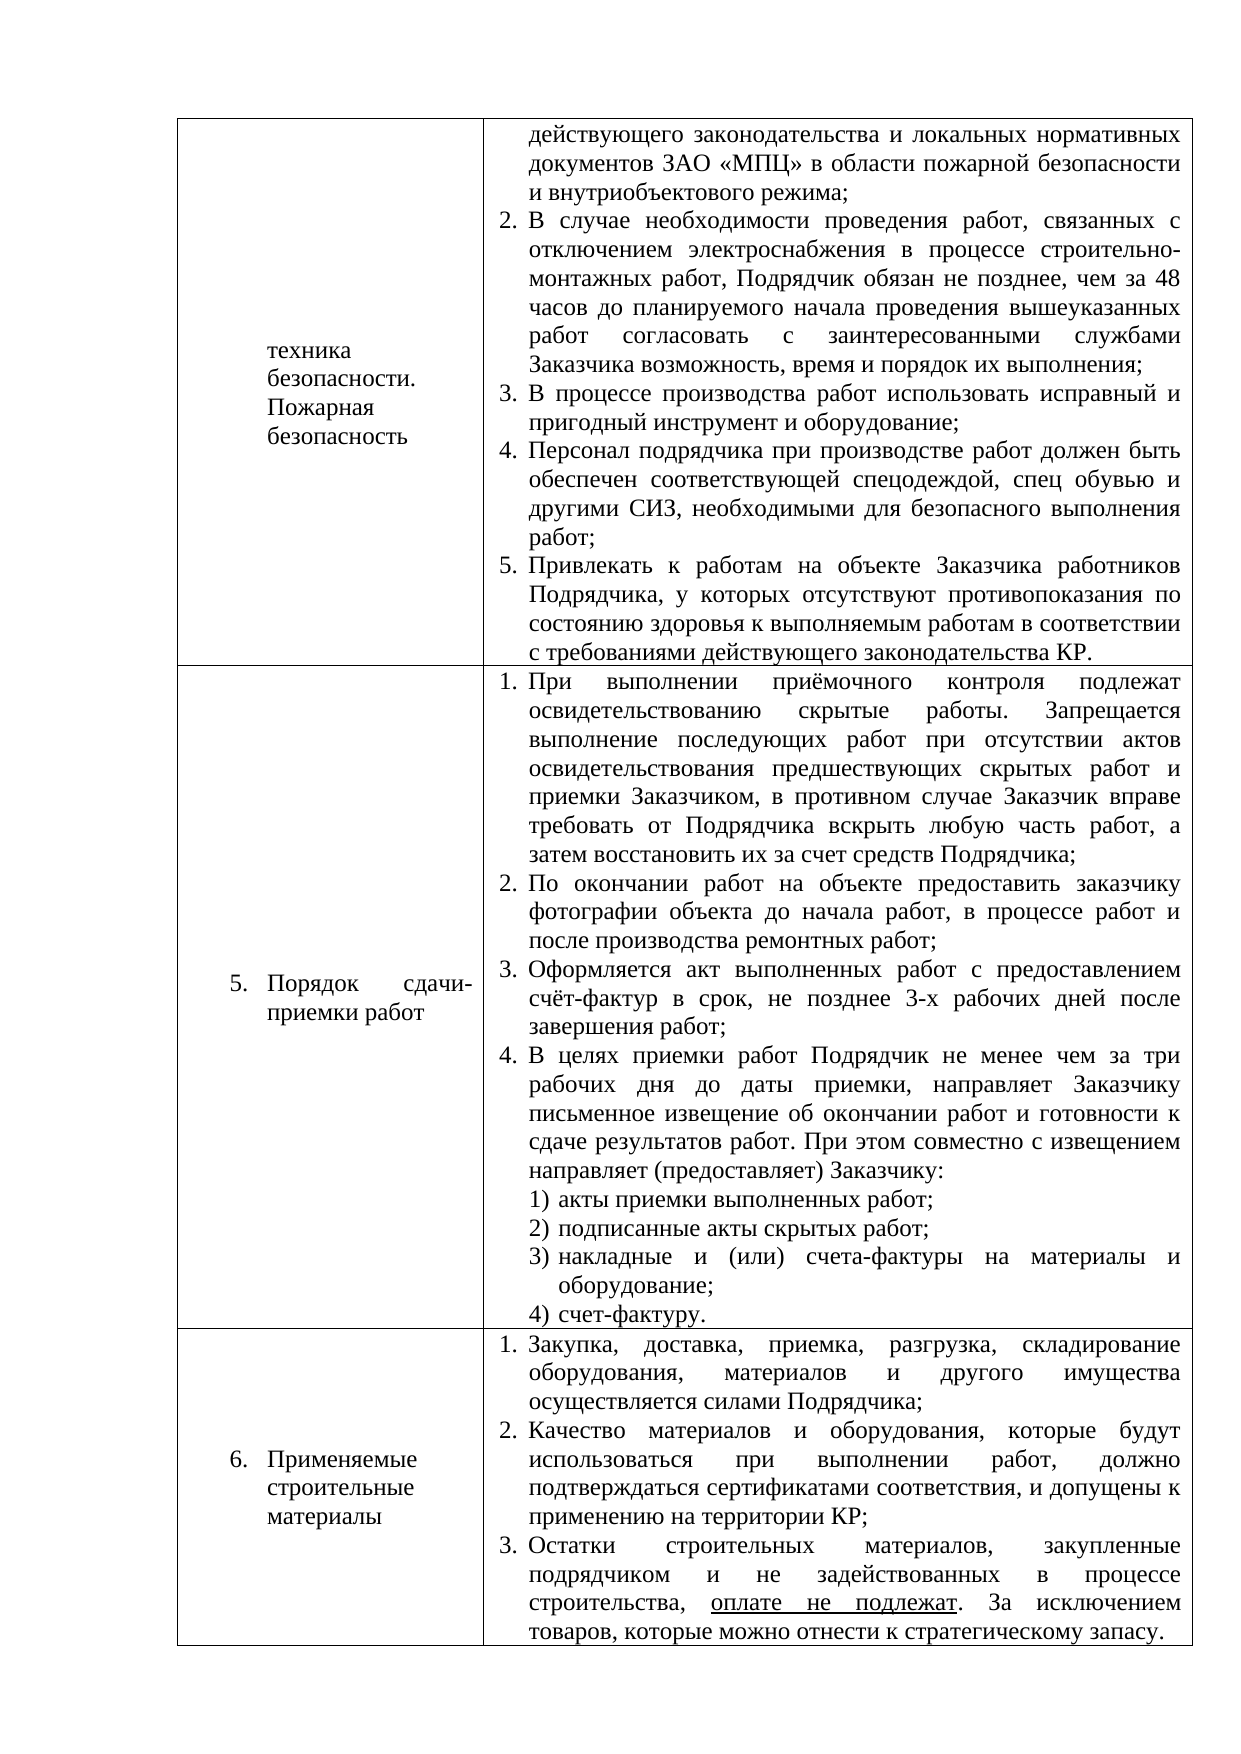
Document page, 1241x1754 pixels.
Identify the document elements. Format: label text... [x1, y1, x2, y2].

table_cell Закупка, доставка, приемка, разгрузка, складирование оборудования, материалов и другого имущества осуществляется силами Подрядчика; Качество материалов и оборудования, которые будут использоваться при выполнении работ, должно подтверждаться сертификатами соответствия, и допущены к применению на территории КР; Остатки строительных материалов, закупленные подрядчиком и не задействованных в процессе строительства, оплате не подлежат. За исключением товаров, которые можно отнести к стратегическому запасу. [484, 1329, 1192, 1645]
table_cell Порядок сдачи-приемки работ [178, 666, 483, 1328]
table_cell Применяемые строительные материалы [178, 1329, 483, 1645]
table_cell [178, 119, 483, 665]
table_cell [484, 119, 1192, 665]
table_cell При выполнении приёмочного контроля подлежат освидетельствованию скрытые работы. Запрещается выполнение последующих работ при отсутствии актов освидетельствования предшествующих скрытых работ и приемки Заказчиком, в противном случае Заказчик вправе требовать от Подрядчика вскрыть любую часть работ, а затем восстановить их за счет средств Подрядчика; По окончании работ на объекте предоставить заказчику фотографии объекта до начала работ, в процессе работ и после производства ремонтных работ; Оформляется акт выполненных работ с предоставлением счёт-фактур в срок, не позднее 3-х рабочих дней после завершения работ; В целях приемки работ Подрядчик не менее чем за три рабочих дня до даты приемки, направляет Заказчику письменное извещение об окончании работ и готовности к сдаче результатов работ. При этом совместно с извещением направляет (предоставляет) Заказчику: акты приемки выполненных работ; подписанные акты скрытых работ; накладные и (или) счета-фактуры на материалы и оборудование; счет-фактуру. [484, 666, 1192, 1328]
